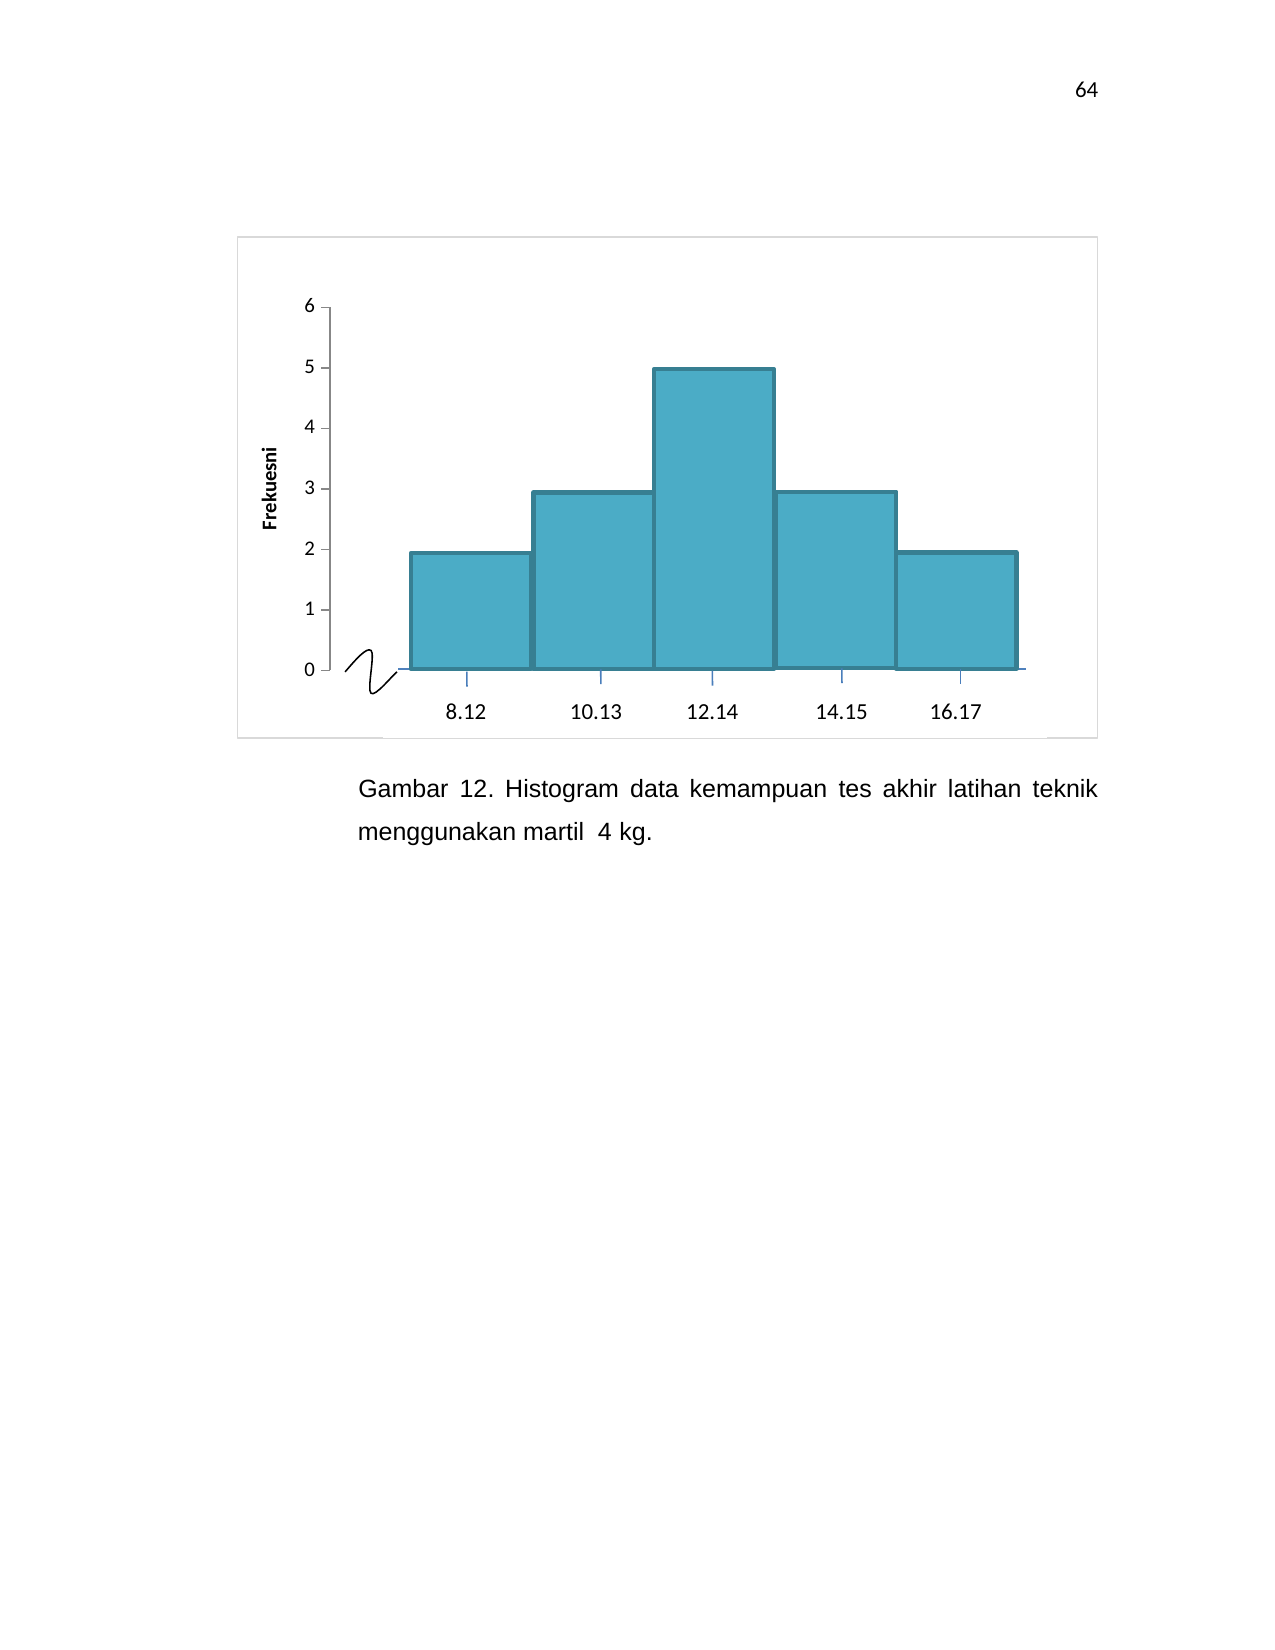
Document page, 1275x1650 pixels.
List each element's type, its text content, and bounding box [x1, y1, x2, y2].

text Gambar 12. Histogram data kemampuan tes akhir latihan teknik menggunakan martil 4 kg. [358, 774, 1098, 846]
